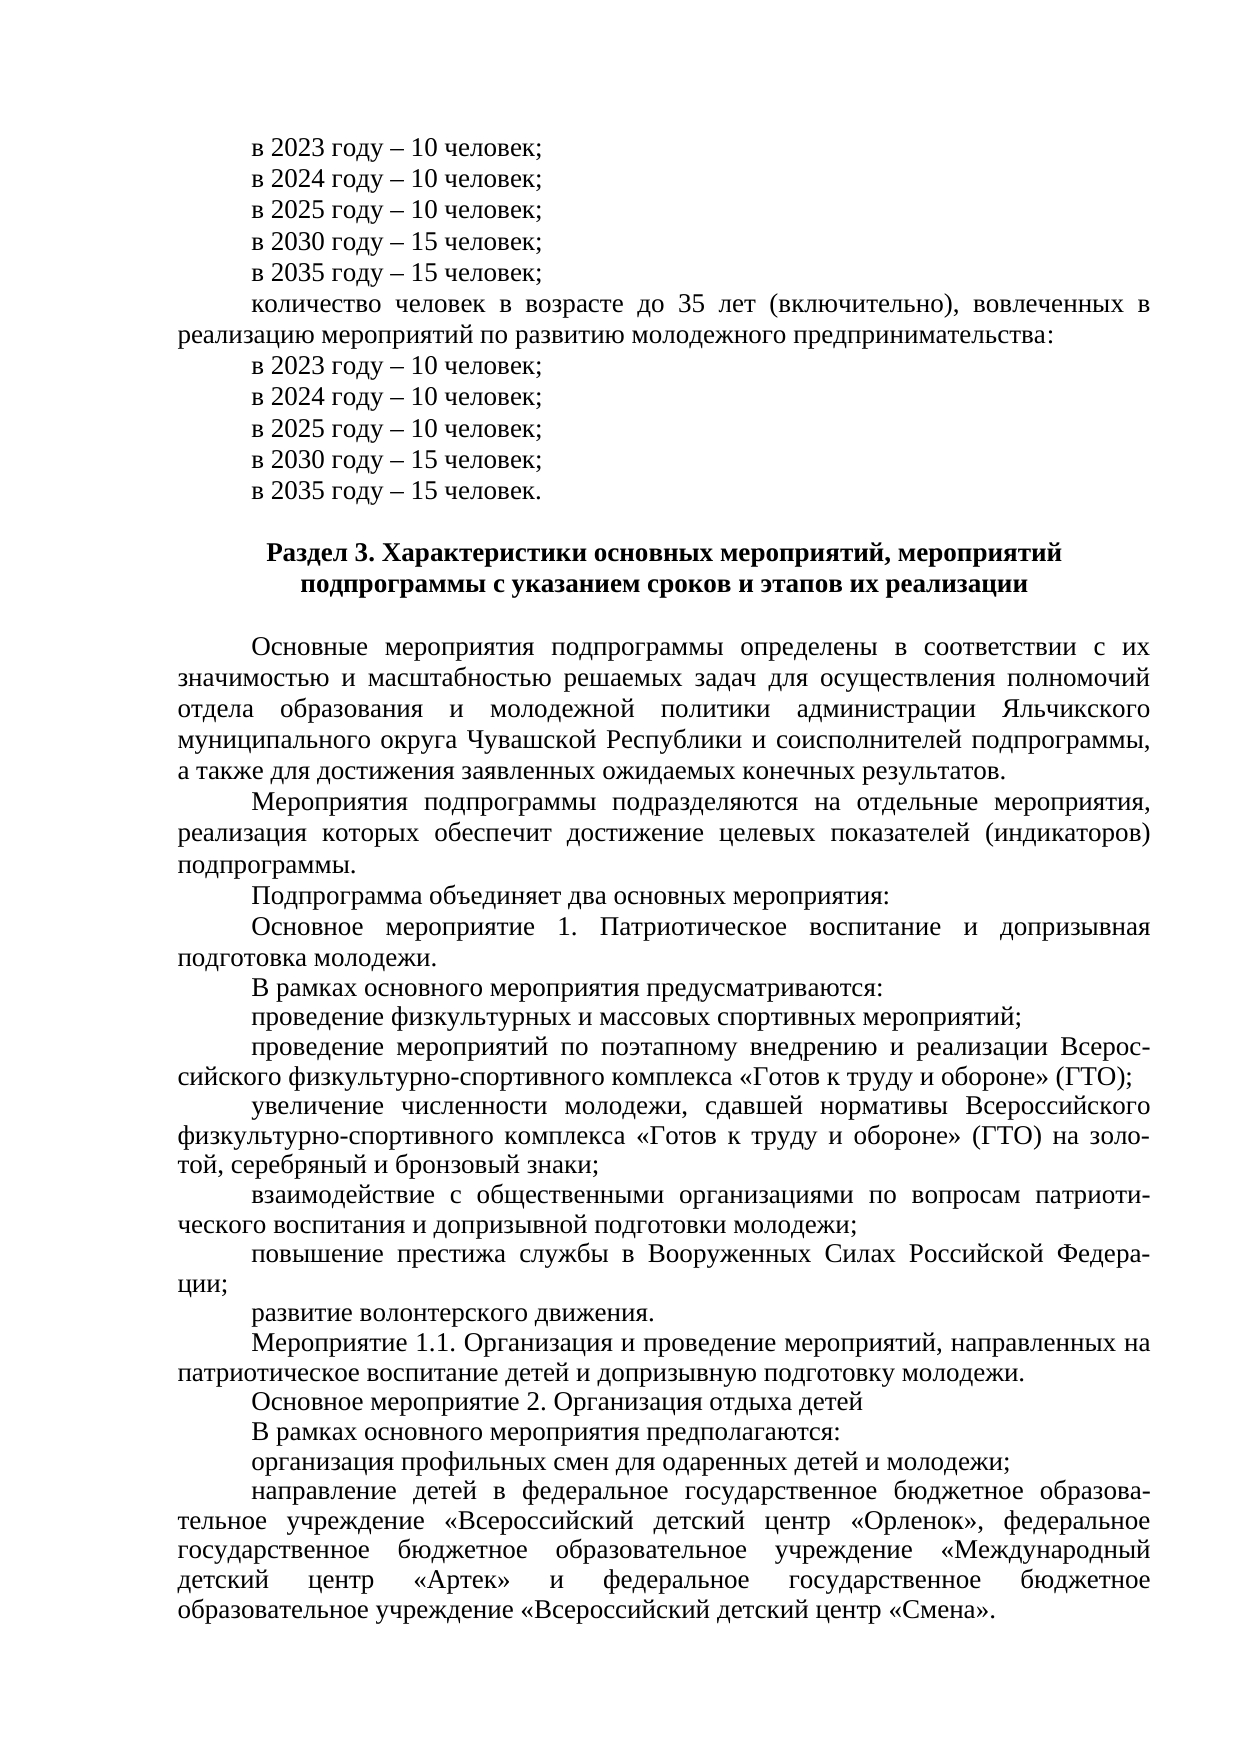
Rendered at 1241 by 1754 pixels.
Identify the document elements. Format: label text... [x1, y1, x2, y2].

text в 2024 году – 10 человек; [177, 162, 1152, 194]
text проведение мероприятий по поэтапному внедрению и реализации Всерос-сийского физкультурно-спортивного комплекса «Готов к труду и обороне» (ГТО); [177, 1031, 1152, 1091]
text развитие волонтерского движения. [177, 1298, 1152, 1328]
text в 2030 году – 15 человек; [177, 225, 1152, 256]
text в 2035 году – 15 человек. [177, 474, 1152, 505]
text увеличение численности молодежи, сдавшей нормативы Всероссийского физкультурно-спортивного комплекса «Готов к труду и обороне» (ГТО) на золо-той, серебряный и бронзовый знаки; [177, 1091, 1152, 1180]
text количество человек в возрасте до 35 лет (включительно), вовлеченных в реализацию мероприятий по развитию молодежного предпринимательства: [177, 287, 1152, 349]
text подпрограммы с указанием сроков и этапов их реализации [177, 567, 1152, 598]
text организация профильных смен для одаренных детей и молодежи; [177, 1446, 1152, 1476]
text проведение физкультурных и массовых спортивных мероприятий; [177, 1002, 1152, 1031]
text В рамках основного мероприятия предполагаются: [177, 1417, 1152, 1446]
text взаимодействие с общественными организациями по вопросам патриоти-ческого воспитания и допризывной подготовки молодежи; [177, 1180, 1152, 1239]
text в 2025 году – 10 человек; [177, 194, 1152, 225]
text повышение престижа службы в Вооруженных Силах Российской Федера-ции; [177, 1239, 1152, 1298]
text в 2030 году – 15 человек; [177, 443, 1152, 474]
text Основное мероприятие 1. Патриотическое воспитание и допризывная подготовка молодежи. [177, 910, 1152, 972]
text Мероприятия подпрограммы подразделяются на отдельные мероприятия, реализация которых обеспечит достижение целевых показателей (индикаторов) подпрограммы. [177, 785, 1152, 879]
text в 2024 году – 10 человек; [177, 381, 1152, 412]
text в 2023 году – 10 человек; [177, 131, 1152, 162]
text Основное мероприятие 2. Организация отдыха детей [177, 1387, 1152, 1417]
text в 2025 году – 10 человек; [177, 412, 1152, 443]
text в 2023 году – 10 человек; [177, 349, 1152, 381]
text в 2035 году – 15 человек; [177, 256, 1152, 287]
text направление детей в федеральное государственное бюджетное образова-тельное учреждение «Всероссийский детский центр «Орленок», федеральное государственное бюджетное образовательное учреждение «Международный детский центр «Артек» и федеральное государственное бюджетное образовательное учреждение «Всероссийский детский центр «Смена». [177, 1476, 1152, 1624]
text Мероприятие 1.1. Организация и проведение мероприятий, направленных на патриотическое воспитание детей и допризывную подготовку молодежи. [177, 1328, 1152, 1387]
text Подпрограмма объединяет два основных мероприятия: [177, 879, 1152, 910]
text В рамках основного мероприятия предусматриваются: [177, 972, 1152, 1002]
text Раздел 3. Характеристики основных мероприятий, мероприятий [177, 536, 1152, 567]
text Основные мероприятия подпрограммы определены в соответствии с их значимостью и масштабностью решаемых задач для осуществления полномочий отдела образования и молодежной политики администрации Яльчикского муниципального округа Чувашской Республики и соисполнителей подпрограммы, а также для достижения заявленных ожидаемых конечных результатов. [177, 630, 1152, 785]
